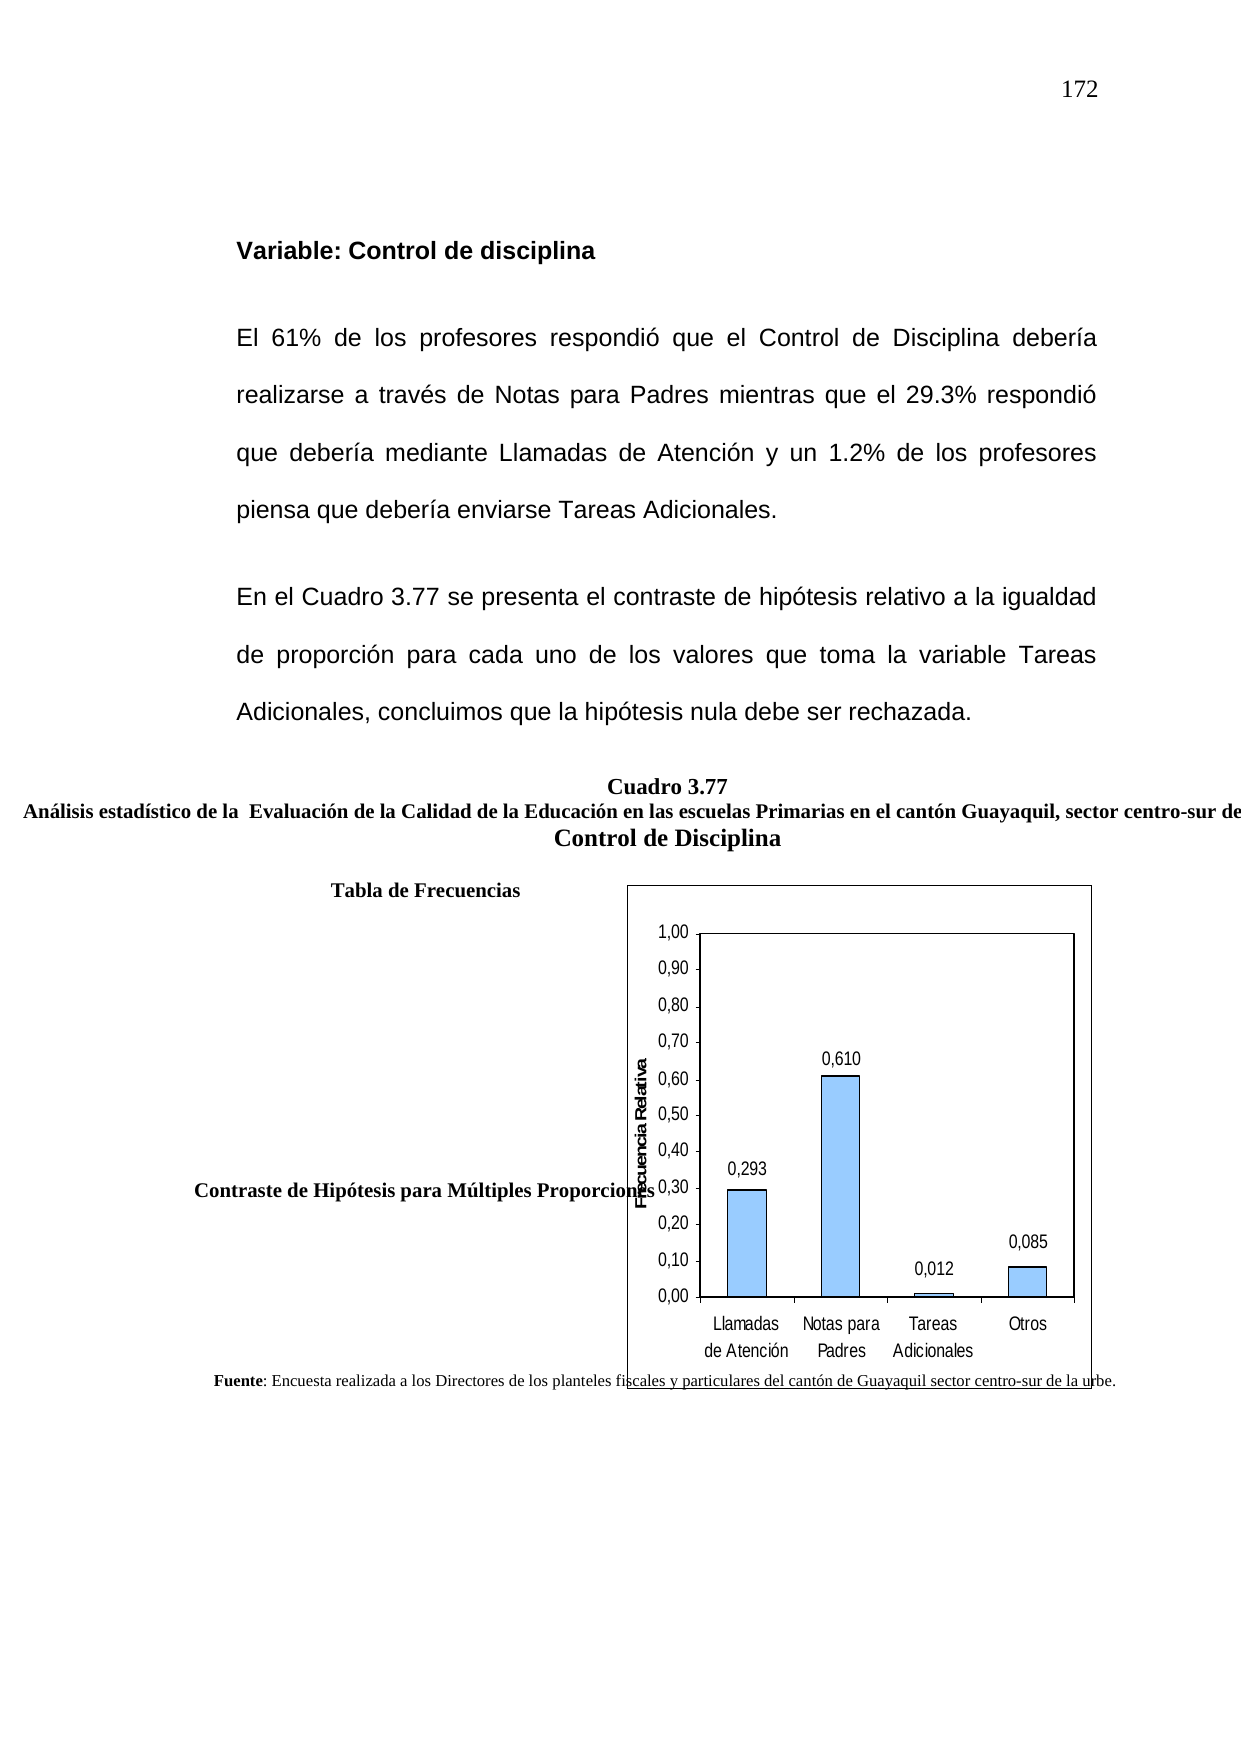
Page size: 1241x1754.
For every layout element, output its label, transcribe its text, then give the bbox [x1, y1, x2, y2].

text En el Cuadro 3.77 se presenta el contraste de hipótesis relativo a la igualdad de proporción para cada uno de los valores que toma la variable Tareas Adicionales, concluimos que la hipótesis nula debe ser rechazada. [236, 582, 1098, 726]
text El 61% de los profesores respondió que el Control de Disciplina debería realizarse a través de Notas para Padres mientras que el 29.3% respondió que debería mediante Llamadas de Atención y un 1.2% de los profesores piensa que debería enviarse Tareas Adicionales. [236, 323, 1098, 524]
text Variable: Control de disciplina [236, 236, 1098, 265]
